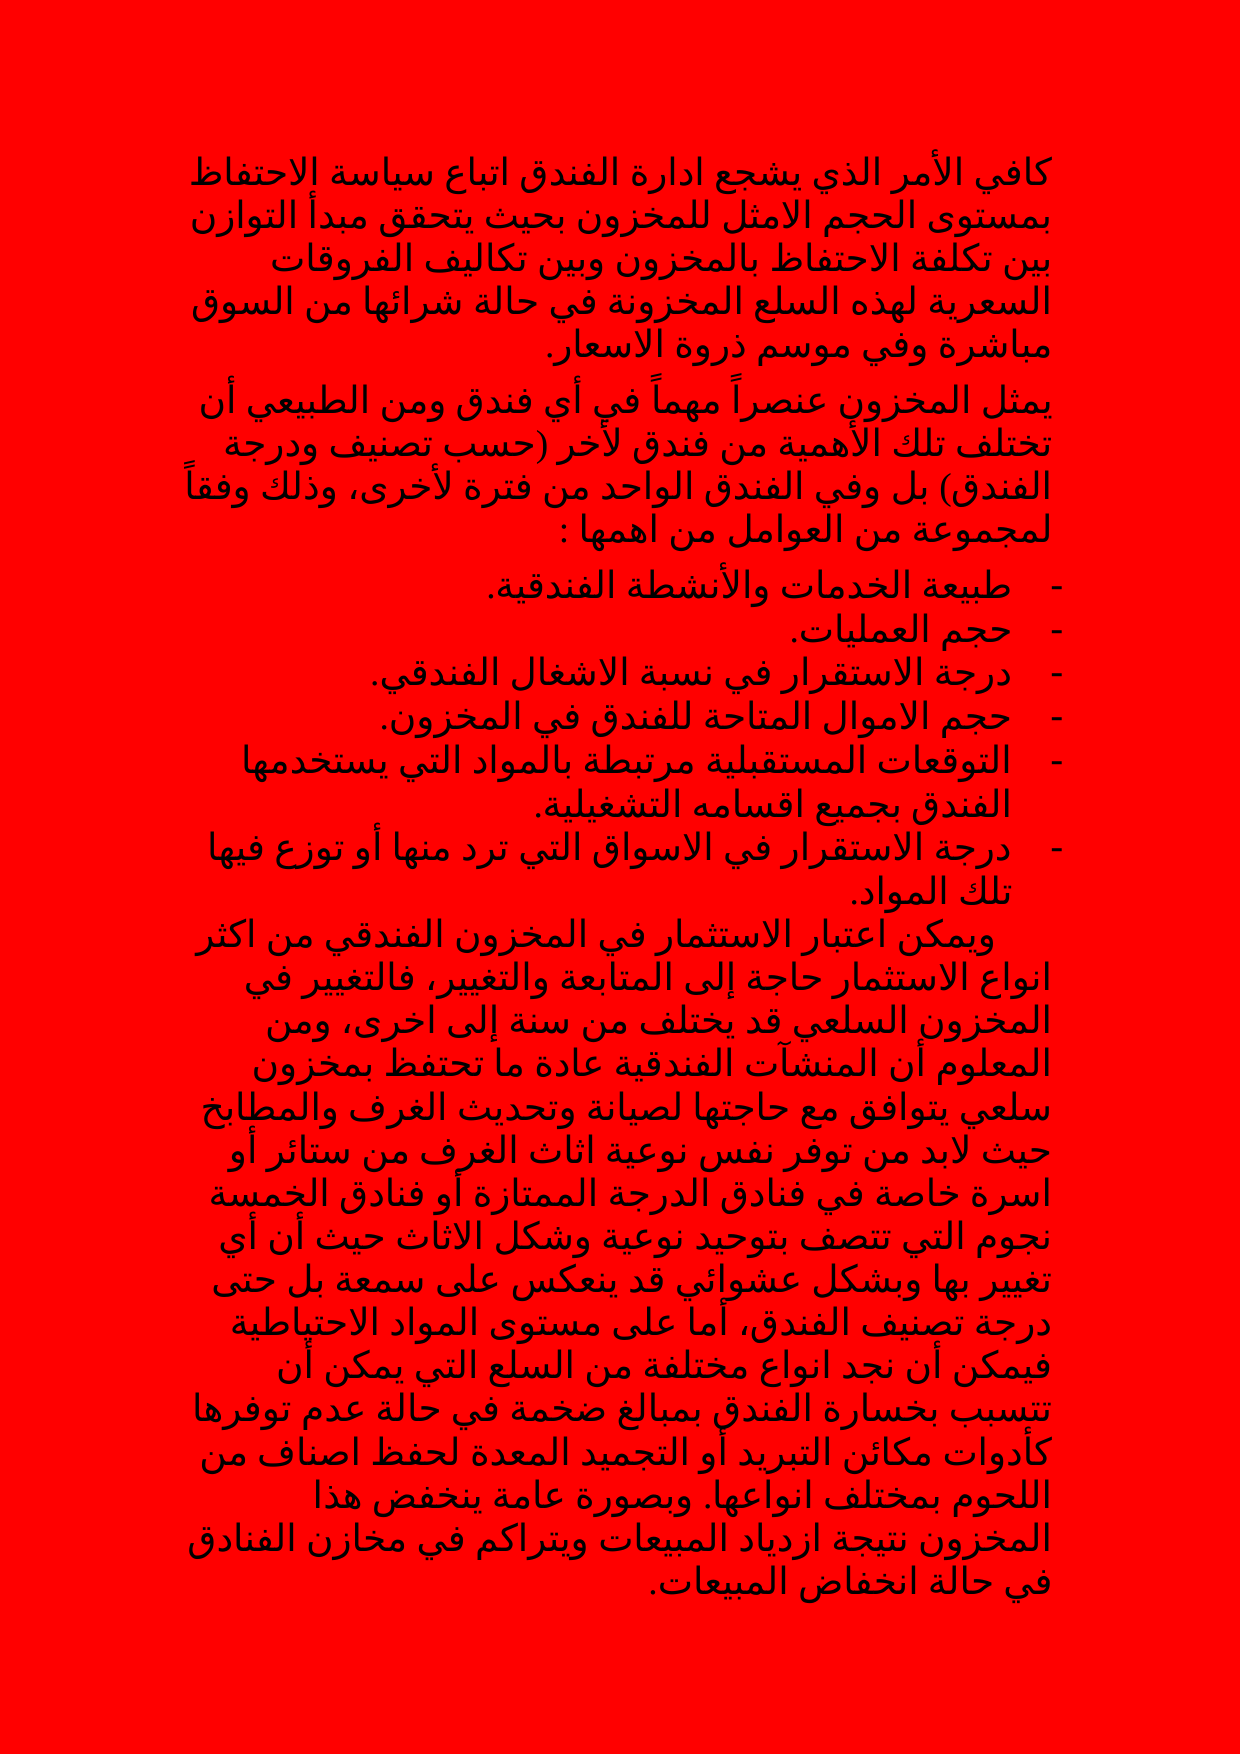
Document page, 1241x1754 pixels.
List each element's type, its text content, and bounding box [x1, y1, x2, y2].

text ويمكن اعتبار الاستثمار في المخزون الفندقي من اكثر انواع الاستثمار حاجة إلى المتابعة والتغيير، فالتغيير في المخزون السلعي قد يختلف من سنة إلى اخرى، ومن المعلوم أن المنشآت الفندقية عادة ما تحتفظ بمخزون سلعي يتوافق مع حاجتها لصيانة وتحديث الغرف والمطابخ حيث لابد من توفر نفس نوعية اثاث الغرف من ستائر أو اسرة خاصة في فنادق الدرجة الممتازة أو فنادق الخمسة نجوم التي تتصف بتوحيد نوعية وشكل الاثاث حيث أن أي تغيير بها وبشكل عشوائي قد ينعكس على سمعة بل حتى درجة تصنيف الفندق، أما على مستوى المواد الاحتياطية فيمكن أن نجد انواع مختلفة من السلع التي يمكن أن تتسبب بخسارة الفندق بمبالغ ضخمة في حالة عدم توفرها كأدوات مكائن التبريد أو التجميد المعدة لحفظ اصناف من اللحوم بمختلف انواعها. وبصورة عامة ينخفض هذا المخزون نتيجة ازدياد المبيعات ويتراكم في مخازن الفنادق في حالة انخفاض المبيعات. [173, 912, 1053, 1602]
text يمثل المخزون عنصراً مهماً في أي فندق ومن الطبيعي أن تختلف تلك الأهمية من فندق لأخر (حسب تصنيف ودرجة الفندق) بل وفي الفندق الواحد من فترة لأخرى، وذلك وفقاً لمجموعة من العوامل من اهمها : [173, 378, 1053, 551]
list التوقعات المستقبلية مرتبطة بالمواد التي يستخدمها الفندق بجميع اقسامه التشغيلية. [173, 738, 1050, 826]
list حجم العمليات. [173, 607, 1050, 651]
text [173, 150, 1053, 366]
list حجم الاموال المتاحة للفندق في المخزون. [173, 695, 1050, 738]
list درجة الاستقرار في نسبة الاشغال الفندقي. [173, 651, 1050, 695]
list درجة الاستقرار في الاسواق التي ترد منها أو توزع فيها تلك المواد. [173, 826, 1050, 912]
list طبيعة الخدمات والأنشطة الفندقية. [173, 563, 1050, 607]
